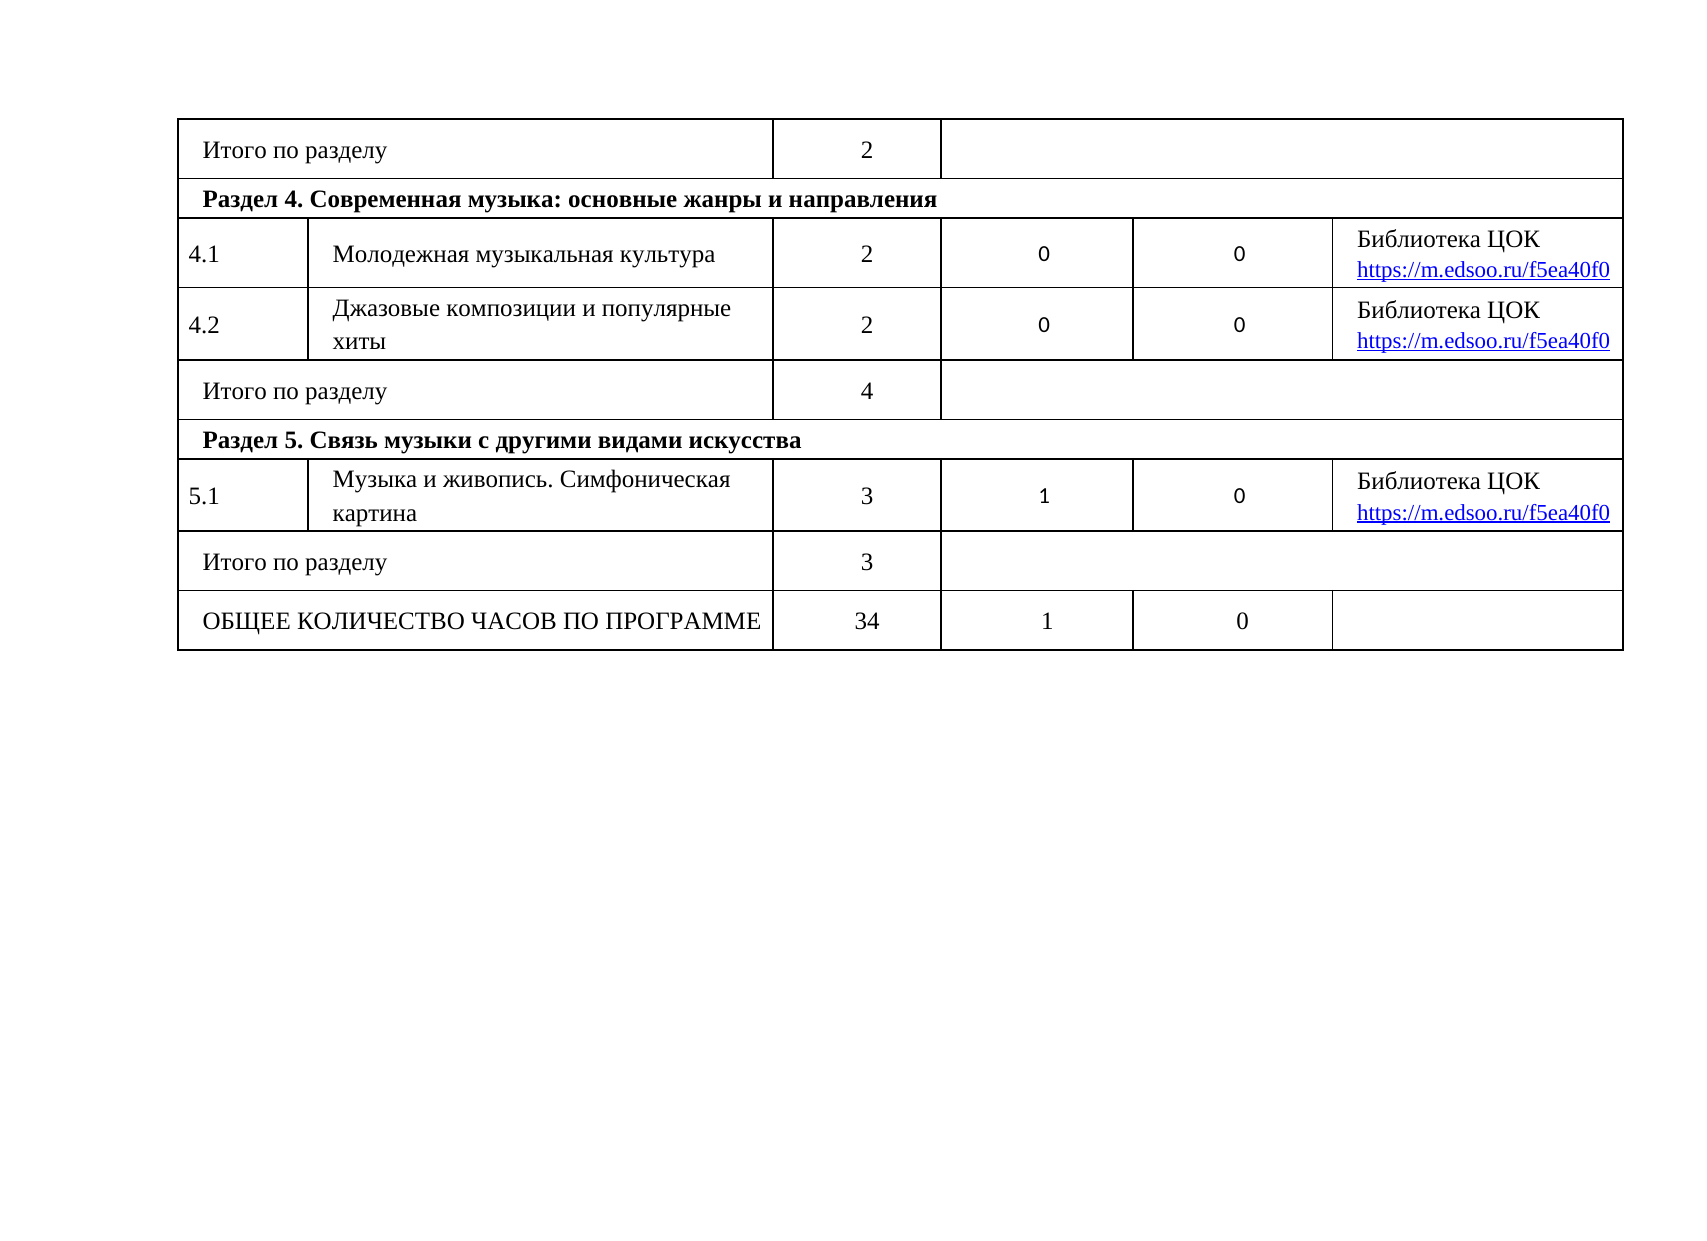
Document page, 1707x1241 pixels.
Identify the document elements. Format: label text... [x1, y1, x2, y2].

table_cell Итого по разделу [179, 361, 772, 418]
table_cell 4.2 [179, 288, 307, 359]
table_cell 0 [1134, 288, 1332, 359]
table_cell 0 [1134, 460, 1332, 530]
table_cell 34 [774, 591, 940, 649]
table_cell Библиотека ЦОК https://m.edsoo.ru/f5ea40f0 [1333, 460, 1622, 530]
table_cell 2 [774, 288, 940, 359]
table_cell 4 [774, 361, 940, 418]
table_cell 5.1 [179, 460, 307, 530]
table_cell [942, 532, 1622, 590]
table_cell Итого по разделу [179, 120, 772, 178]
table_cell 1 [942, 460, 1132, 530]
table_cell Джазовые композиции и популярные хиты [309, 288, 772, 359]
table_cell Библиотека ЦОК https://m.edsoo.ru/f5ea40f0 [1333, 288, 1622, 359]
table_cell ОБЩЕЕ КОЛИЧЕСТВО ЧАСОВ ПО ПРОГРАММЕ [179, 591, 772, 649]
table_cell 3 [774, 532, 940, 590]
table_cell 0 [1134, 219, 1332, 287]
table_cell 0 [942, 288, 1132, 359]
table_cell 2 [774, 219, 940, 287]
table_cell Молодежная музыкальная культура [309, 219, 772, 287]
table_cell 0 [1134, 591, 1332, 649]
table_cell 0 [942, 219, 1132, 287]
table_cell [1333, 591, 1622, 649]
table_cell 4.1 [179, 219, 307, 287]
table_cell [942, 361, 1622, 418]
table_cell Музыка и живопись. Симфоническая картина [309, 460, 772, 530]
table_cell [942, 120, 1622, 178]
table_cell 1 [942, 591, 1132, 649]
table_cell Итого по разделу [179, 532, 772, 590]
table_cell Раздел 4. Современная музыка: основные жанры и направления [179, 179, 1622, 217]
table_cell 2 [774, 120, 940, 178]
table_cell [1333, 219, 1622, 287]
table_cell Раздел 5. Связь музыки с другими видами искусства [179, 420, 1622, 458]
table_cell 3 [774, 460, 940, 530]
